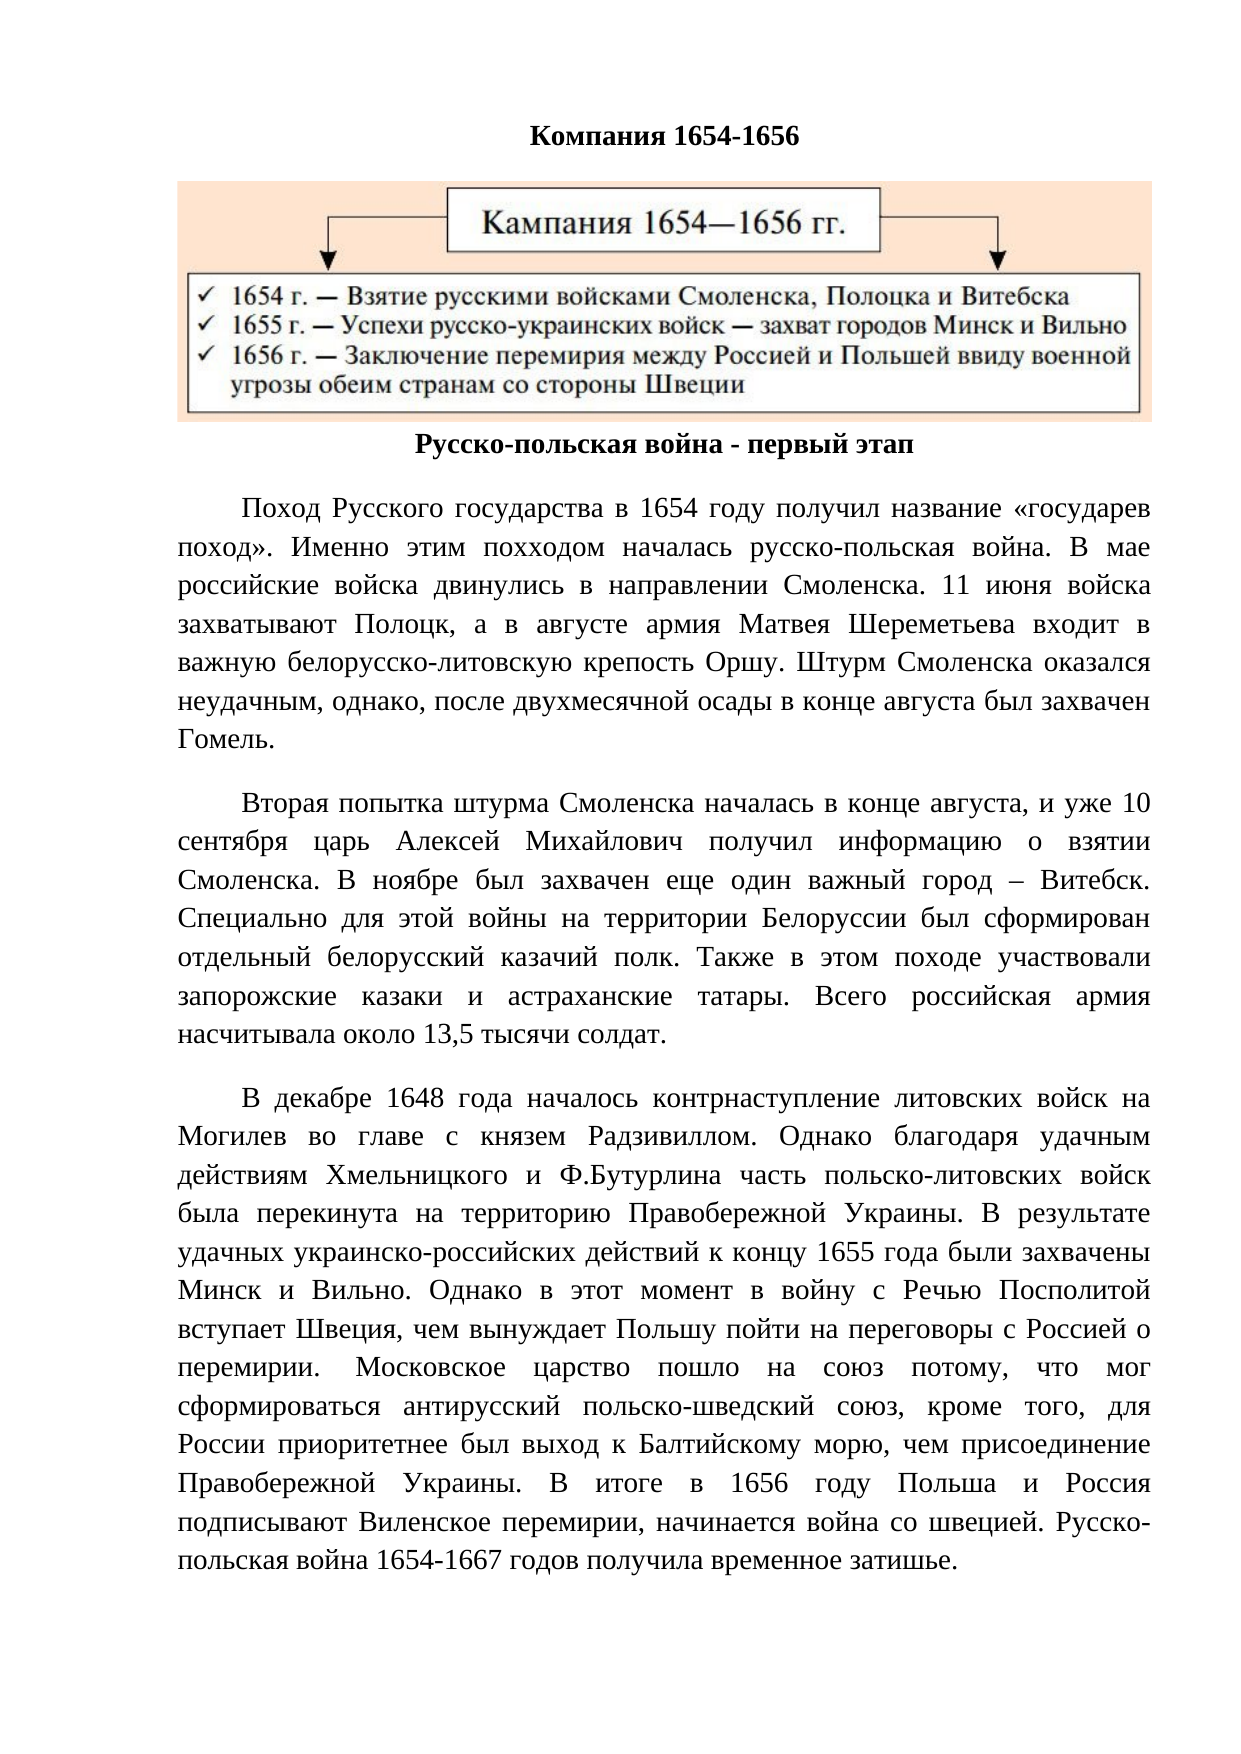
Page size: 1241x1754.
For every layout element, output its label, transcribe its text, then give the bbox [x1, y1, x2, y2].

text В декабре 1648 года началось контрнаступление литовских войск на Могилев во главе с князем Радзивиллом. Однако благодаря удачным действиям Хмельницкого и Ф.Бутурлина часть польско-литовских войск была перекинута на территорию Правобережной Украины. В результате удачных украинско-российских действий к концу 1655 года были захвачены Минск и Вильно. Однако в этот момент в войну с Речью Посполитой вступает Швеция, чем вынуждает Польшу пойти на переговоры с Россией о перемирии. Московское царство пошло на союз потому, что мог сформироваться антирусский польско-шведский союз, кроме того, для России приоритетнее был выход к Балтийскому морю, чем присоединение Правобережной Украины. В итоге в 1656 году Польша и Россия подписывают Виленское перемирии, начинается война со швецией. Русско-польская война 1654-1667 годов получила временное затишье. [177, 1080, 1152, 1576]
text Поход Русского государства в 1654 году получил название «государев поход». Именно этим похходом началась русско-польская война. В мае российские войска двинулись в направлении Смоленска. 11 июня войска захватывают Полоцк, а в августе армия Матвея Шереметьева входит в важную белорусско-литовскую крепость Оршу. Штурм Смоленска оказался неудачным, однако, после двухмесячной осады в конце августа был захвачен Гомель. [177, 490, 1152, 755]
text Компания 1654-1656 [177, 118, 1152, 152]
text Вторая попытка штурма Смоленска началась в конце августа, и уже 10 сентября царь Алексей Михайлович получил информацию о взятии Смоленска. В ноябре был захвачен еще один важный город – Витебск. Специально для этой войны на территории Белоруссии был сформирован отдельный белорусский казачий полк. Также в этом походе участвовали запорожские казаки и астраханские татары. Всего российская армия насчитывала около 13,5 тысячи солдат. [177, 785, 1152, 1050]
picture [177, 181, 1152, 422]
text Русско-польская война - первый этап [177, 422, 1152, 460]
